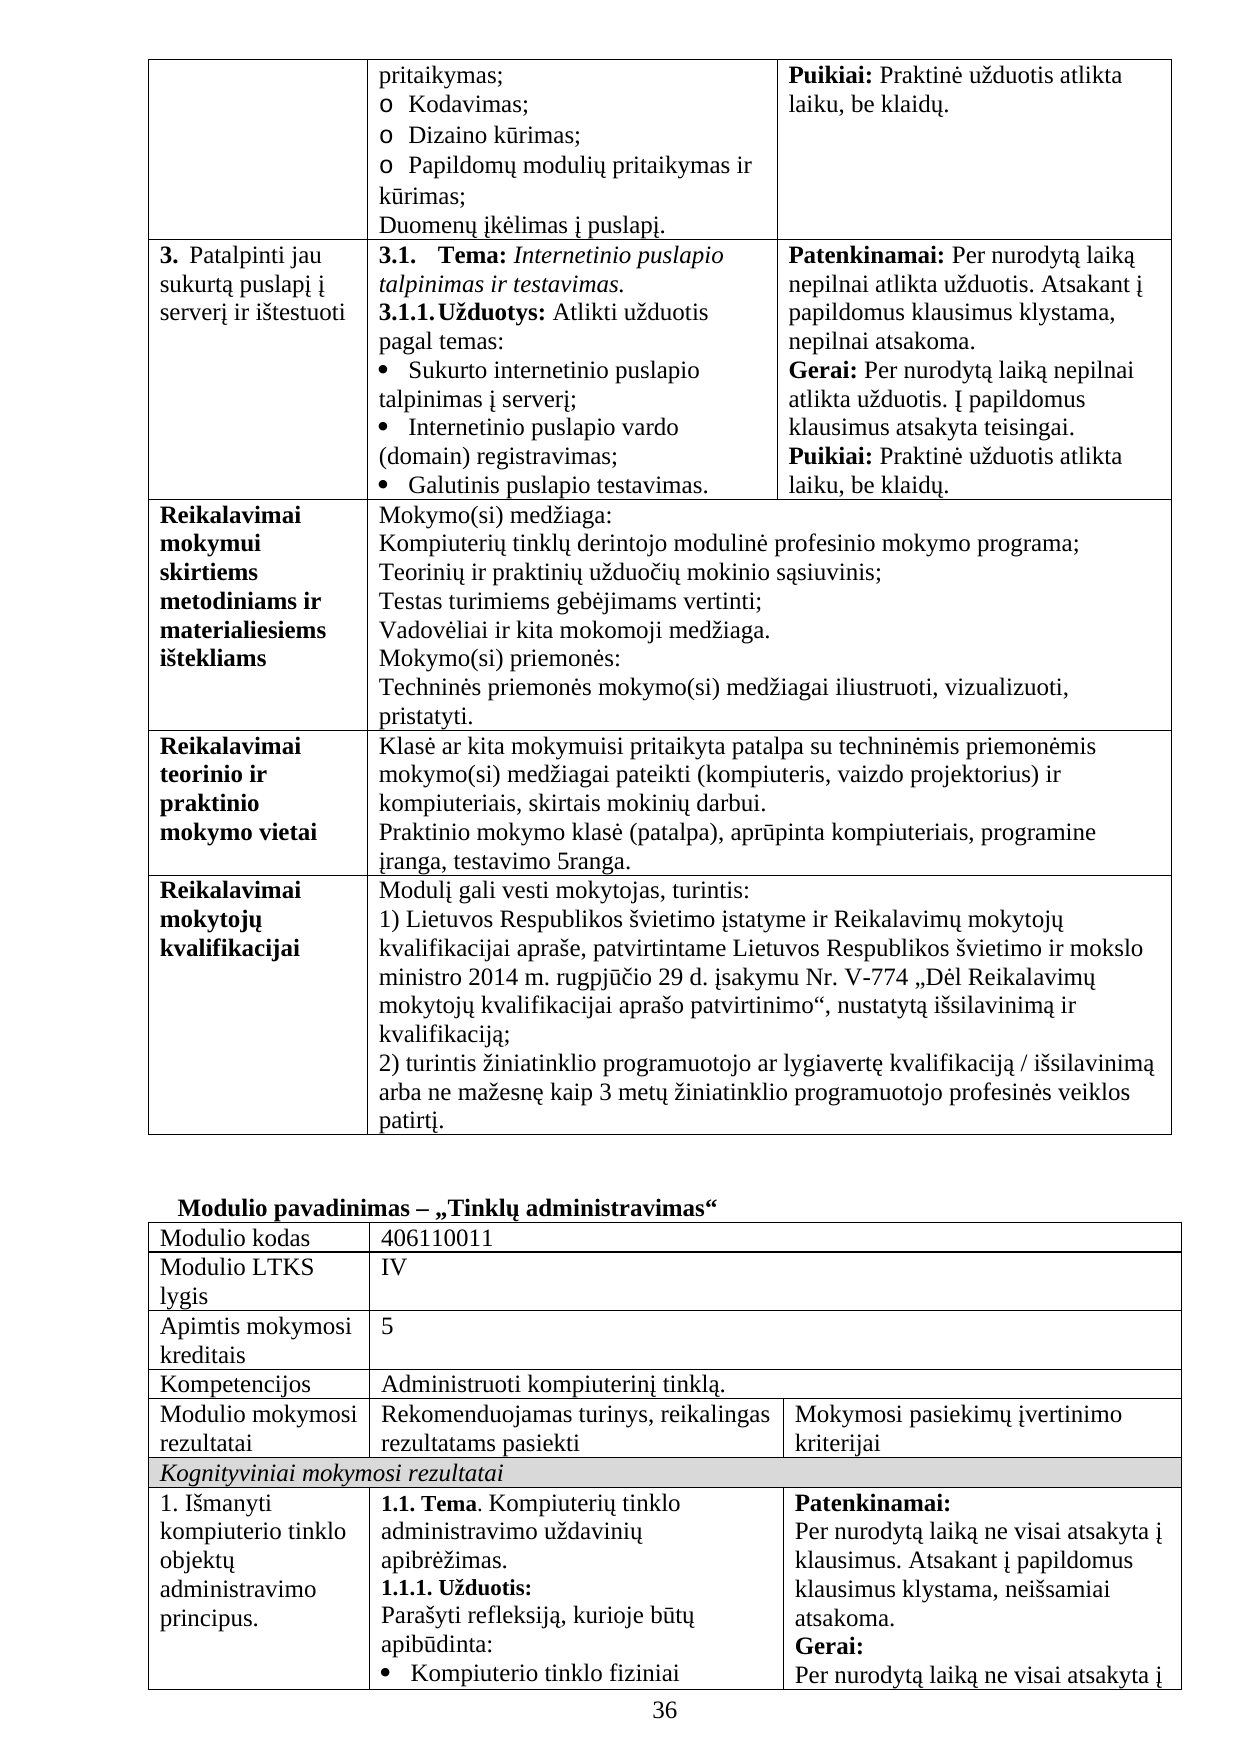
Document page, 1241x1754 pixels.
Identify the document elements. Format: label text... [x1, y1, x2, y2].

table_cell Tema: Internetinio puslapio talpinimas ir testavimas. Užduotys: Atlikti užduotis pagal temas: Sukurto internetinio puslapio talpinimas į serverį; Internetinio puslapio vardo (domain) registravimas; Galutinis puslapio testavimas. [368, 240, 777, 499]
table_cell Kognityviniai mokymosi rezultatai [149, 1458, 1181, 1487]
table_cell Mokymosi pasiekimų įvertinimo kriterijai [784, 1399, 1181, 1457]
table_header 406110011 [370, 1223, 1181, 1251]
table_cell Kompetencijos [149, 1370, 369, 1398]
table_cell Apimtis mokymosi kreditais [149, 1311, 369, 1368]
text Modulio pavadinimas – „Tinklų administravimas“ [177, 1193, 1181, 1222]
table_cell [778, 60, 1171, 239]
table_cell Klasė ar kita mokymuisi pritaikyta patalpa su techninėmis priemonėmis mokymo(si) medžiagai pateikti (kompiuteris, vaizdo projektorius) ir kompiuteriais, skirtais mokinių darbui. Praktinio mokymo klasė (patalpa), aprūpinta kompiuteriais, programine įranga, testavimo 5ranga. [368, 731, 1171, 874]
table_cell Patalpinti jau sukurtą puslapį į serverį ir ištestuoti [149, 240, 367, 499]
table_cell Rekomenduojamas turinys, reikalingas rezultatams pasiekti [370, 1399, 783, 1457]
table_cell Reikalavimai mokytojų kvalifikacijai [149, 876, 367, 1134]
table_cell Modulio mokymosi rezultatai [149, 1399, 369, 1457]
table_cell Modulį gali vesti mokytojas, turintis: 1) Lietuvos Respublikos švietimo įstatyme ir Reikalavimų mokytojų kvalifikacijai apraše, patvirtintame Lietuvos Respublikos švietimo ir mokslo ministro 2014 m. rugpjūčio 29 d. įsakymu Nr. V-774 „Dėl Reikalavimų mokytojų kvalifikacijai aprašo patvirtinimo“, nustatytą išsilavinimą ir kvalifikaciją; 2) turintis žiniatinklio programuotojo ar lygiavertę kvalifikaciją / išsilavinimą arba ne mažesnę kaip 3 metų žiniatinklio programuotojo profesinės veiklos patirtį. [368, 876, 1171, 1134]
table_cell 5 [370, 1311, 1181, 1368]
table_cell Modulio LTKS lygis [149, 1253, 369, 1310]
table_cell Administruoti kompiuterinį tinklą. [370, 1370, 1181, 1398]
table_cell IV [370, 1253, 1181, 1310]
table_cell Reikalavimai teorinio ir praktinio mokymo vietai [149, 731, 367, 874]
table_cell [370, 1488, 783, 1689]
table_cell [149, 1488, 369, 1689]
table_cell Mokymo(si) medžiaga: Kompiuterių tinklų derintojo modulinė profesinio mokymo programa; Teorinių ir praktinių užduočių mokinio sąsiuvinis; Testas turimiems gebėjimams vertinti; Vadovėliai ir kita mokomoji medžiaga. Mokymo(si) priemonės: Techninės priemonės mokymo(si) medžiagai iliustruoti, vizualizuoti, pristatyti. [368, 500, 1171, 730]
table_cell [149, 60, 367, 239]
table_cell Reikalavimai mokymui skirtiems metodiniams ir materialiesiems ištekliams [149, 500, 367, 730]
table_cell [784, 1488, 1181, 1689]
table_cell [368, 60, 777, 239]
table_header Modulio kodas [149, 1223, 369, 1251]
